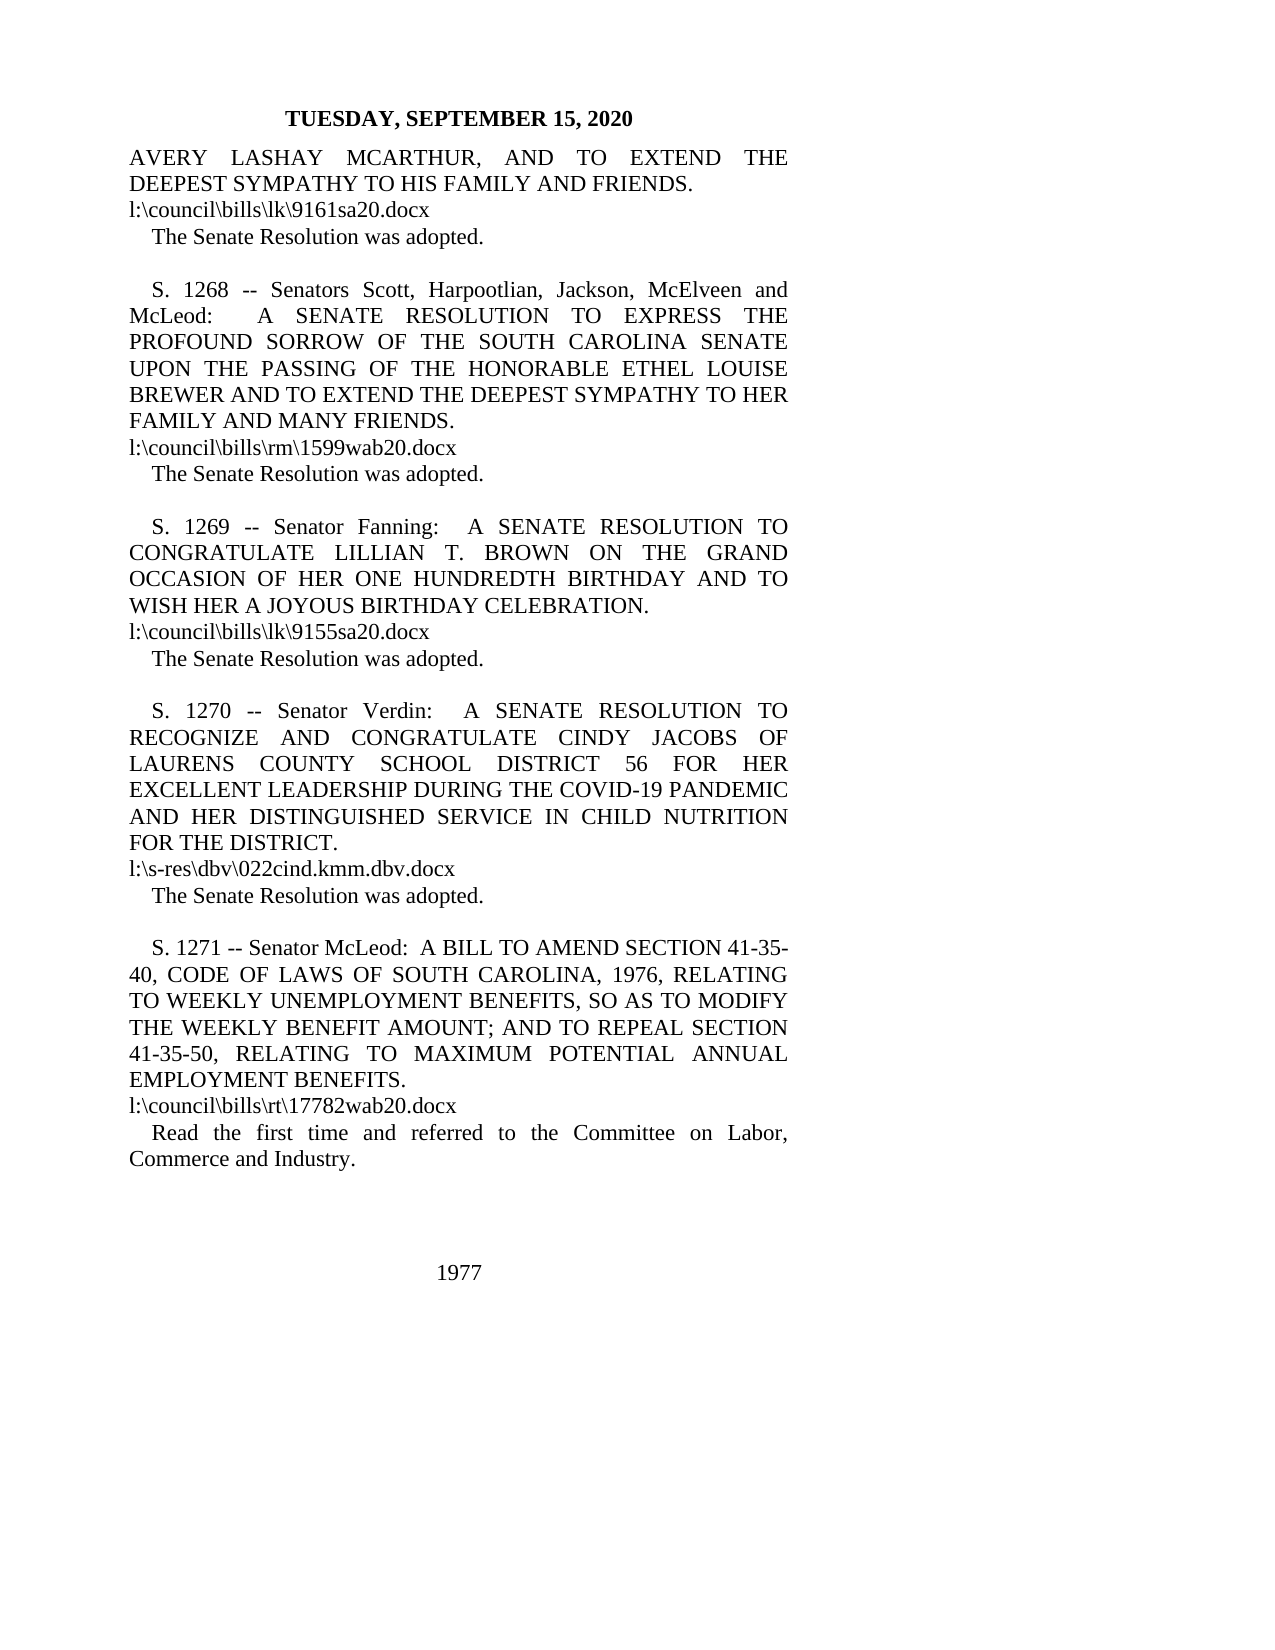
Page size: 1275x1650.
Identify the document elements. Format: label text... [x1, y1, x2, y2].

text S. 1268 -- Senators Scott, Harpootlian, Jackson, McElveen and McLeod: A SENATE RESOLUTION TO EXPRESS THE PROFOUND SORROW OF THE SOUTH CAROLINA SENATE UPON THE PASSING OF THE HONORABLE ETHEL LOUISE BREWER AND TO EXTEND THE DEEPEST SYMPATHY TO HER FAMILY AND MANY FRIENDS. [129, 276, 789, 434]
text Read the first time and referred to the Committee on Labor, Commerce and Industry. [129, 1119, 789, 1172]
text The Senate Resolution was adopted. [129, 644, 789, 671]
text S. 1269 -- Senator Fanning: A SENATE RESOLUTION TO CONGRATULATE LILLIAN T. BROWN ON THE GRAND OCCASION OF HER ONE HUNDREDTH BIRTHDAY AND TO WISH HER A JOYOUS BIRTHDAY CELEBRATION. [129, 513, 789, 618]
text The Senate Resolution was adopted. [129, 882, 789, 908]
text l:\council\bills\rt\17782wab20.docx [129, 1093, 789, 1119]
text S. 1271 -- Senator McLeod: A BILL TO AMEND SECTION 41-35-40, CODE OF LAWS OF SOUTH CAROLINA, 1976, RELATING TO WEEKLY UNEMPLOYMENT BENEFITS, SO AS TO MODIFY THE WEEKLY BENEFIT AMOUNT; AND TO REPEAL SECTION 41-35-50, RELATING TO MAXIMUM POTENTIAL ANNUAL EMPLOYMENT BENEFITS. [129, 934, 789, 1093]
text The Senate Resolution was adopted. [129, 460, 789, 486]
text l:\council\bills\rm\1599wab20.docx [129, 434, 789, 460]
text l:\s-res\dbv\022cind.kmm.dbv.docx [129, 855, 789, 882]
text l:\council\bills\lk\9155sa20.docx [129, 618, 789, 644]
text l:\council\bills\lk\9161sa20.docx [129, 197, 789, 223]
text S. 1270 -- Senator Verdin: A SENATE RESOLUTION TO RECOGNIZE AND CONGRATULATE CINDY JACOBS OF LAURENS COUNTY SCHOOL DISTRICT 56 FOR HER EXCELLENT LEADERSHIP DURING THE COVID-19 PANDEMIC AND HER DISTINGUISHED SERVICE IN CHILD NUTRITION FOR THE DISTRICT. [129, 697, 789, 855]
text The Senate Resolution was adopted. [129, 223, 789, 249]
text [129, 144, 789, 197]
